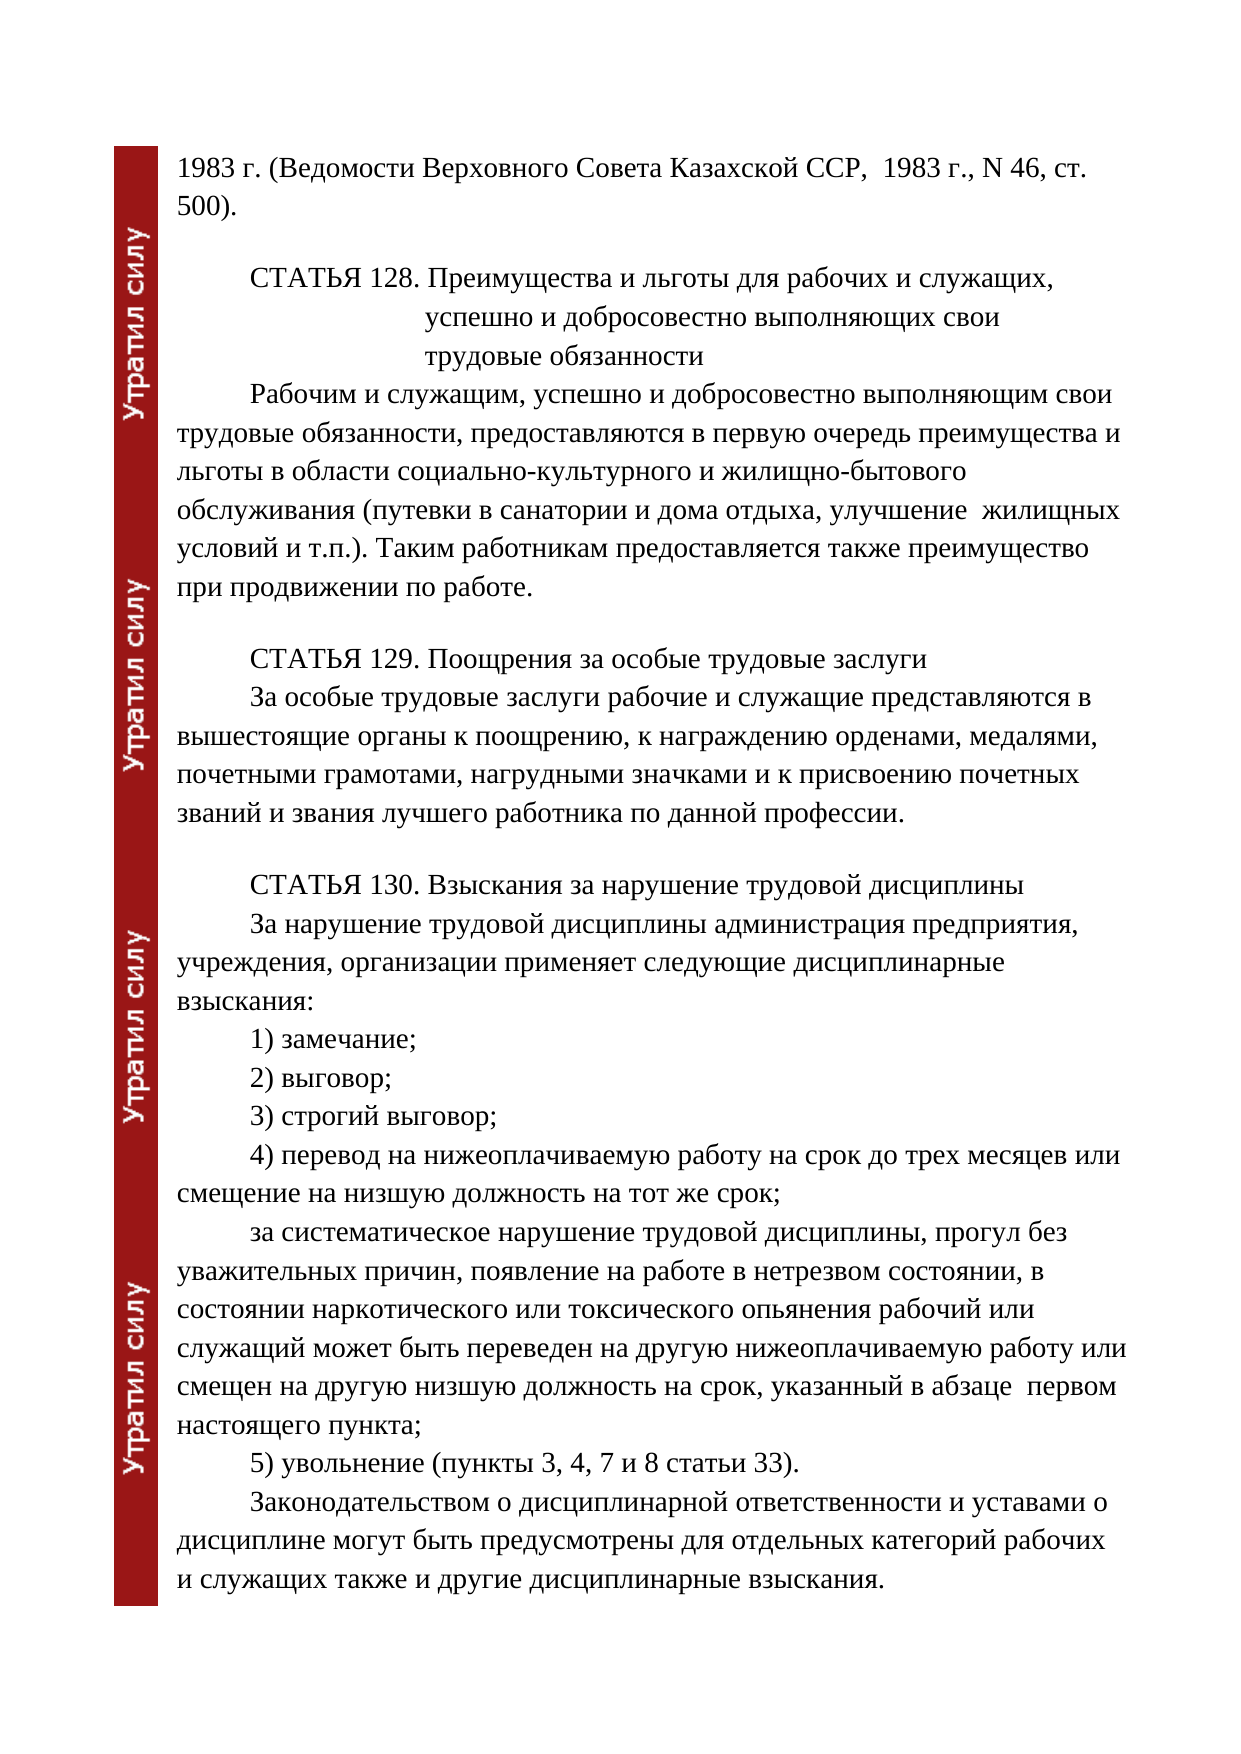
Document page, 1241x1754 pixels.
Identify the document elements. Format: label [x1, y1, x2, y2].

picture [114, 1594, 158, 1606]
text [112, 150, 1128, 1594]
picture [114, 146, 158, 150]
